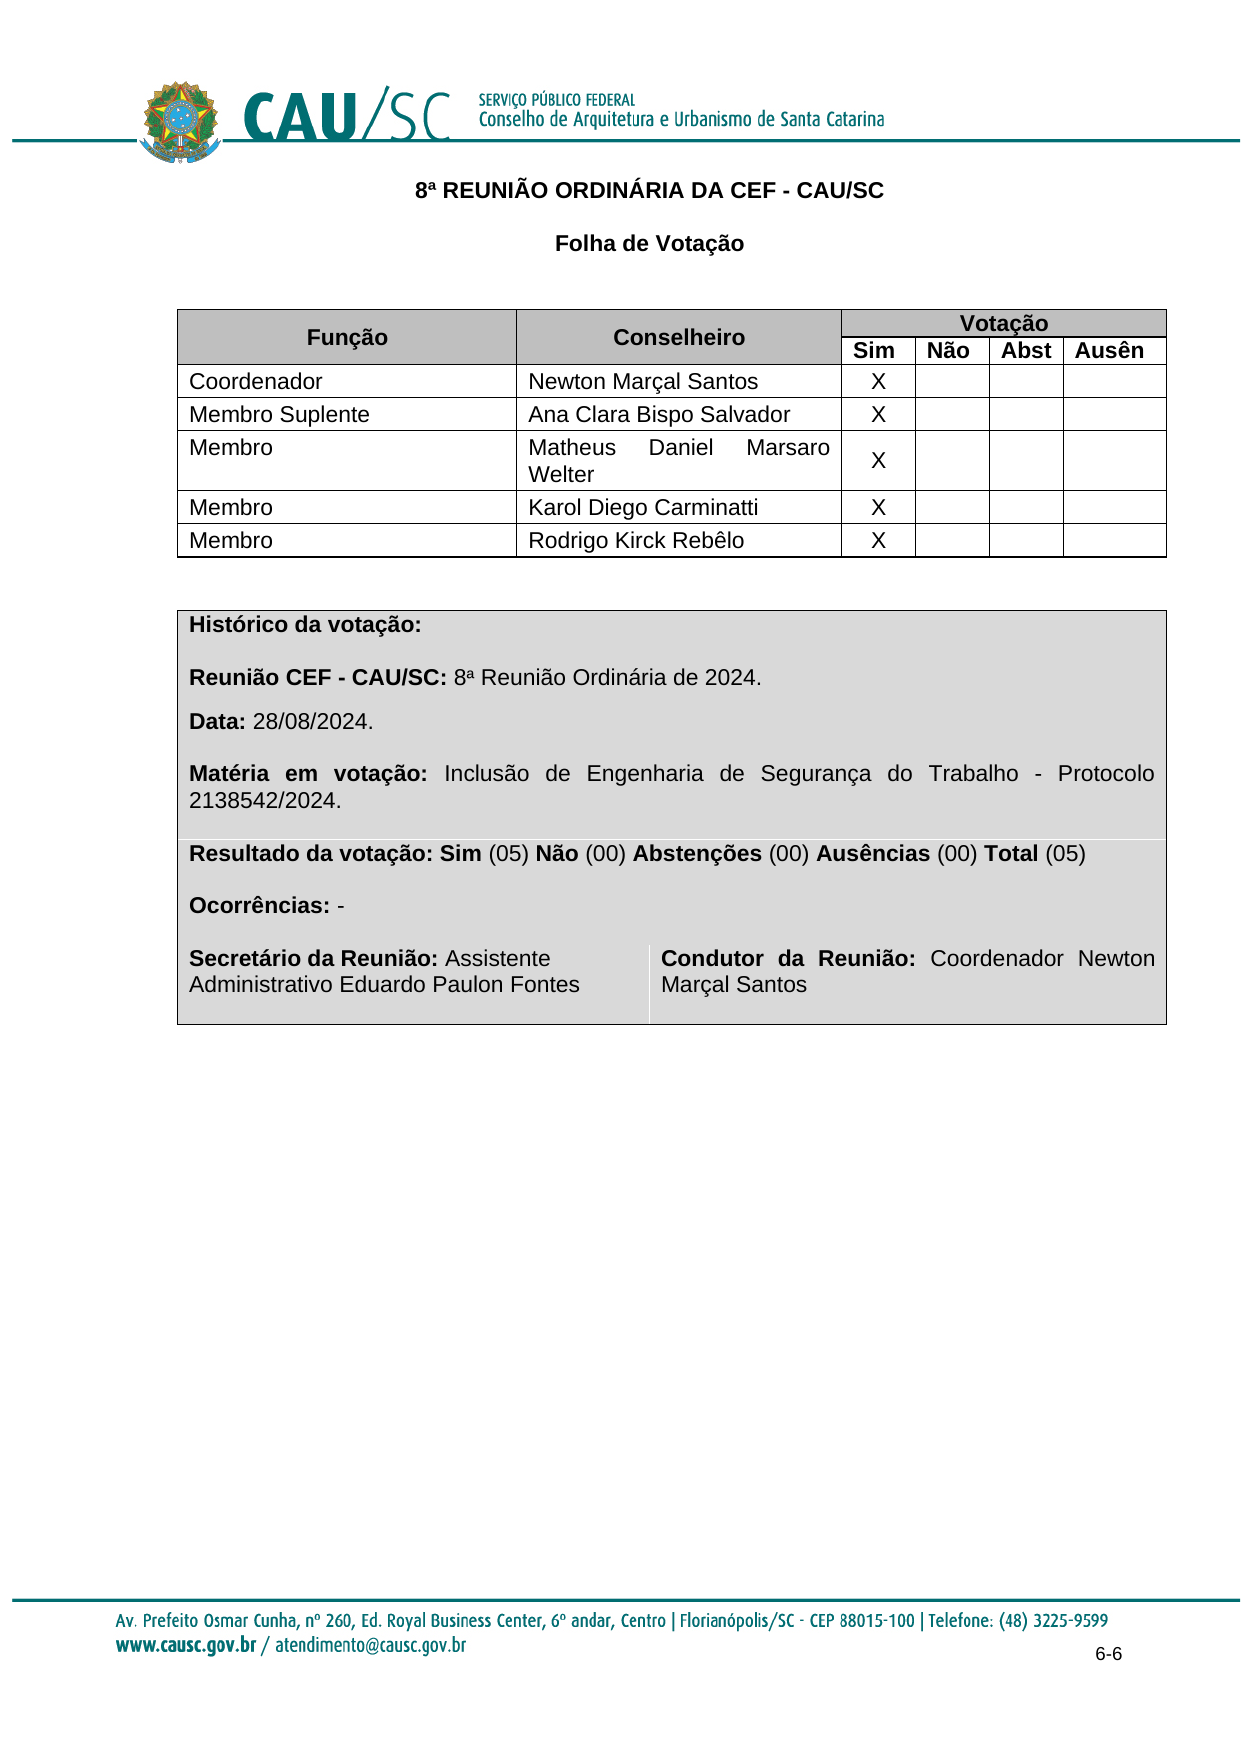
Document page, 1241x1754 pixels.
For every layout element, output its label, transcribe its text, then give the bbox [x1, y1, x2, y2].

table_cell [916, 431, 989, 490]
table_cell Membro [178, 491, 516, 523]
table_cell Ausên [1064, 338, 1166, 364]
table_cell Karol Diego Carminatti [517, 491, 841, 523]
table_cell Membro [178, 524, 516, 556]
table_cell Membro [178, 431, 516, 490]
table_cell [990, 365, 1063, 397]
table_cell Não [916, 338, 989, 364]
table_cell Coordenador [178, 365, 516, 397]
table_cell Condutor da Reunião: Coordenador Newton Marçal Santos [650, 945, 1166, 1024]
table_cell Newton Marçal Santos [517, 365, 841, 397]
table_cell Data: 28/08/2024. Matéria em votação: Inclusão de Engenharia de Segurança do Trabalho - Protocolo 2138542/2024. [178, 708, 1166, 839]
table_cell [916, 524, 989, 556]
table_cell Resultado da votação: Sim (05) Não (00) Abstenções (00) Ausências (00) Total (05) [178, 840, 1166, 892]
table_header Conselheiro [517, 310, 841, 364]
table_cell Ana Clara Bispo Salvador [517, 398, 841, 430]
table_header Votação [842, 310, 1166, 336]
table_cell [1064, 365, 1166, 397]
table_cell Rodrigo Kirck Rebêlo [517, 524, 841, 556]
table_cell [1064, 491, 1166, 523]
table_cell [990, 524, 1063, 556]
table_cell [1064, 524, 1166, 556]
table_cell [916, 365, 989, 397]
table_cell Membro Suplente [178, 398, 516, 430]
table_cell [916, 398, 989, 430]
table_cell [990, 491, 1063, 523]
table_cell [1064, 431, 1166, 490]
picture [11, 0, 1241, 1747]
table_header Função [178, 310, 516, 364]
table_cell Reunião CEF - CAU/SC: 8ª Reunião Ordinária de 2024. [178, 664, 1166, 708]
table_cell X [842, 524, 915, 556]
text 8ª REUNIÃO ORDINÁRIA DA CEF - CAU/SC [177, 177, 1122, 204]
table_header Histórico da votação: [178, 611, 1166, 664]
table_cell [916, 491, 989, 523]
table_cell [990, 431, 1063, 490]
table_cell Secretário da Reunião: Assistente Administrativo Eduardo Paulon Fontes [178, 945, 649, 1024]
table_cell X [842, 398, 915, 430]
table_cell [990, 398, 1063, 430]
table_cell X [842, 365, 915, 397]
table_cell Matheus Daniel Marsaro Welter [517, 431, 841, 490]
text Folha de Votação [177, 230, 1122, 256]
table_cell Ocorrências: - [178, 892, 1166, 945]
table_cell Abst [990, 338, 1063, 364]
table_cell X [842, 431, 915, 490]
table_cell [1064, 398, 1166, 430]
table_cell X [842, 491, 915, 523]
table_cell Sim [842, 338, 915, 364]
